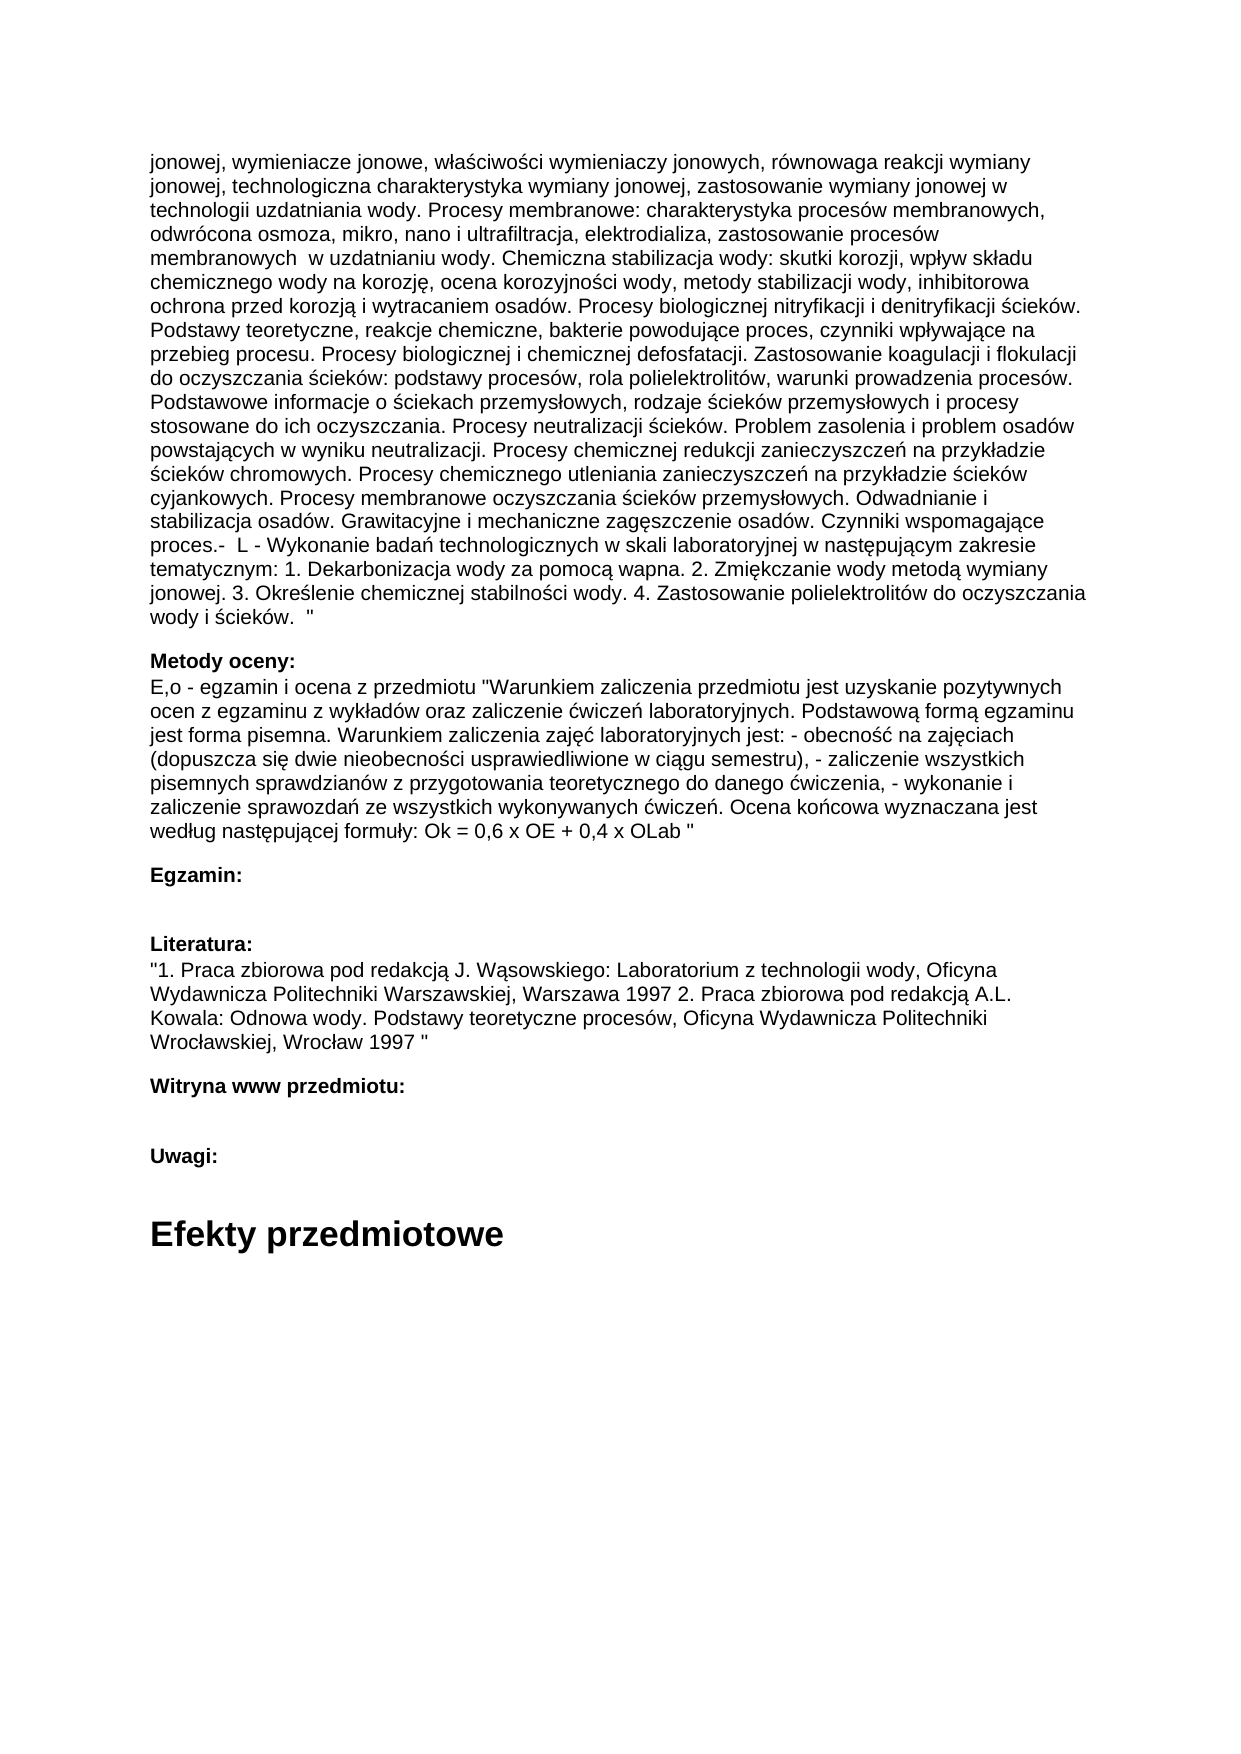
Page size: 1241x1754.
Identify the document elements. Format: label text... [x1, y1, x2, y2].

text "1. Praca zbiorowa pod redakcją J. Wąsowskiego: Laboratorium z technologii wody, Oficyna Wydawnicza Politechniki Warszawskiej, Warszawa 1997 2. Praca zbiorowa pod redakcją A.L. Kowala: Odnowa wody. Podstawy teoretyczne procesów, Oficyna Wydawnicza Politechniki Wrocławskiej, Wrocław 1997 " [150, 958, 1090, 1054]
text Literatura: [150, 932, 1090, 956]
text Uwagi: [150, 1144, 1090, 1168]
text Egzamin: [150, 862, 1090, 886]
text Witryna www przedmiotu: [150, 1074, 1090, 1098]
text Metody oceny: [150, 649, 1090, 673]
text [150, 150, 1090, 629]
text E,o - egzamin i ocena z przedmiotu "Warunkiem zaliczenia przedmiotu jest uzyskanie pozytywnych ocen z egzaminu z wykładów oraz zaliczenie ćwiczeń laboratoryjnych. Podstawową formą egzaminu jest forma pisemna. Warunkiem zaliczenia zajęć laboratoryjnych jest: - obecność na zajęciach (dopuszcza się dwie nieobecności usprawiedliwione w ciągu semestru), - zaliczenie wszystkich pisemnych sprawdzianów z przygotowania teoretycznego do danego ćwiczenia, - wykonanie i zaliczenie sprawozdań ze wszystkich wykonywanych ćwiczeń. Ocena końcowa wyznaczana jest według następującej formuły: Ok = 0,6 x OE + 0,4 x OLab " [150, 675, 1090, 843]
subtitle Efekty przedmiotowe [150, 1213, 1090, 1254]
